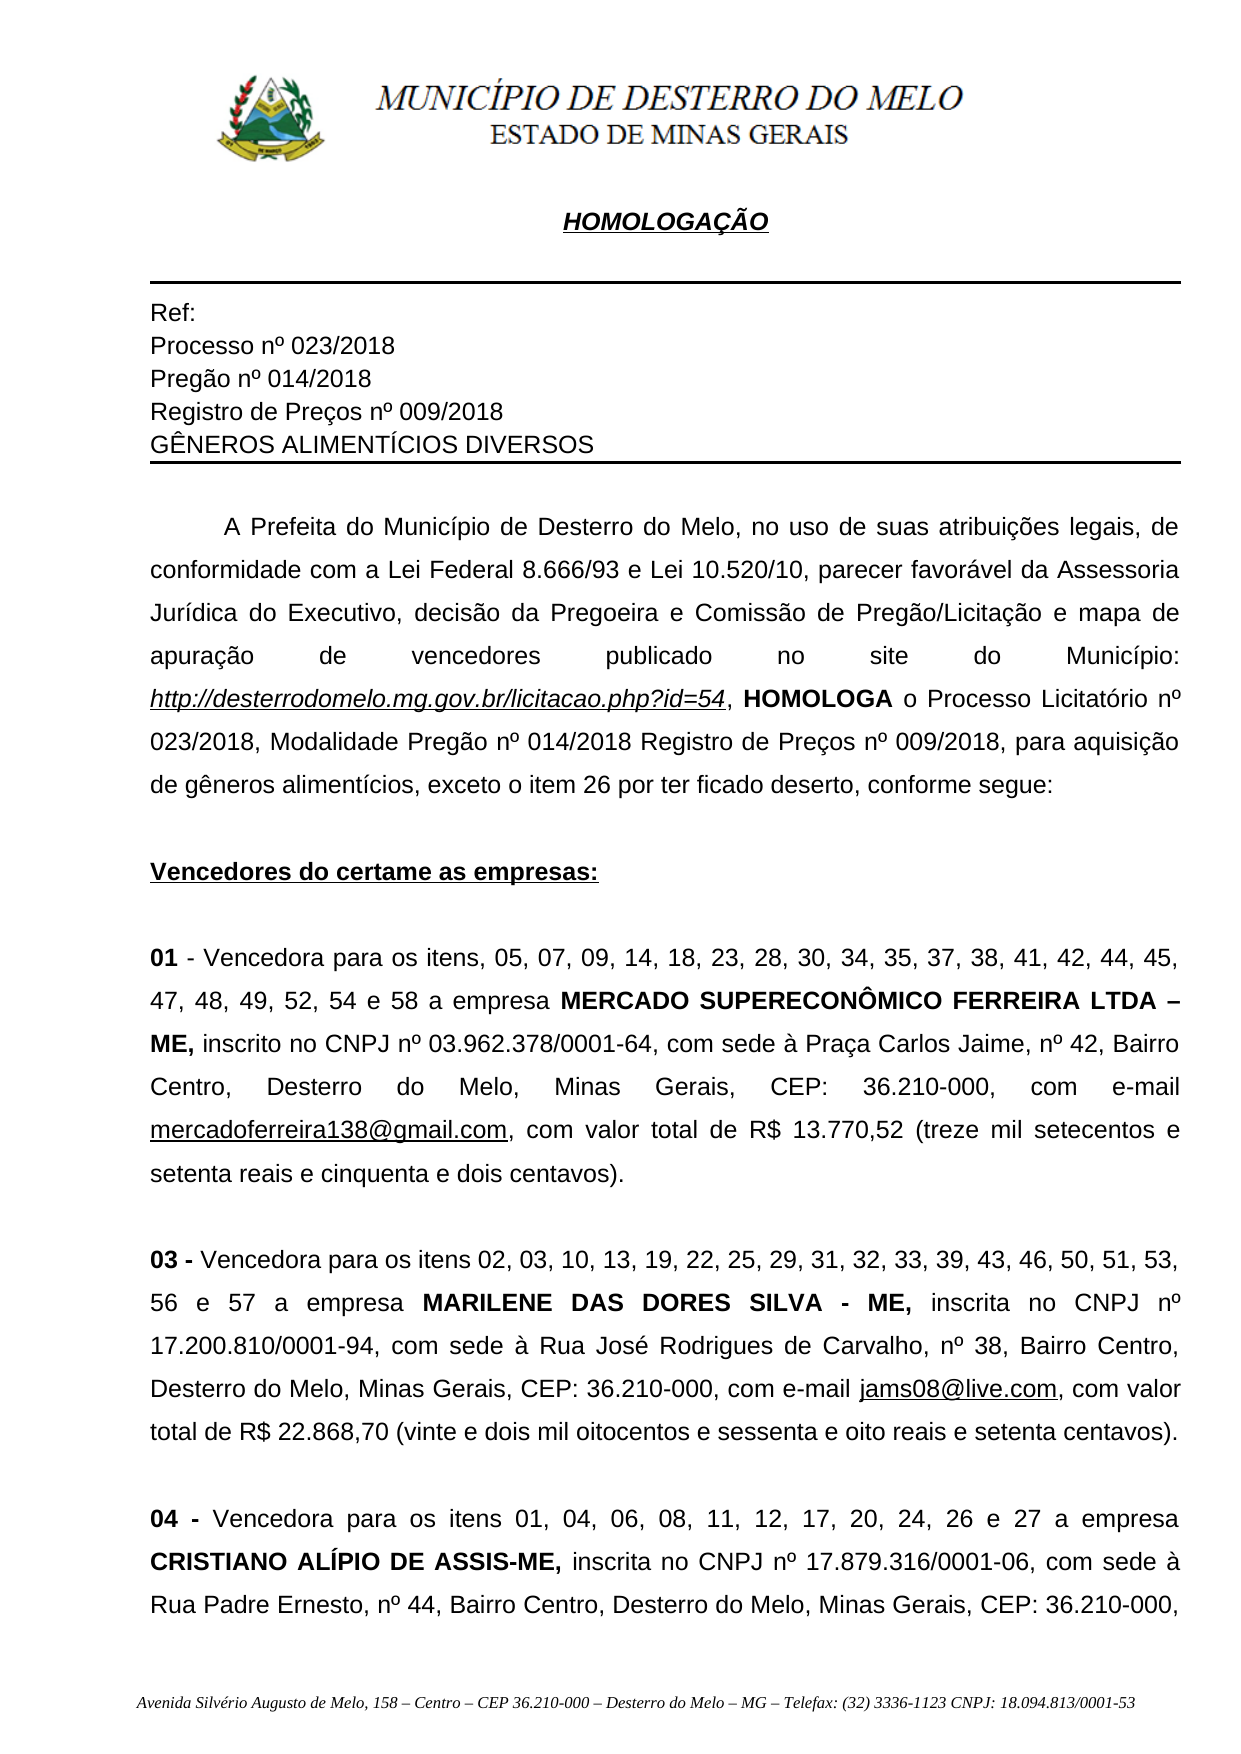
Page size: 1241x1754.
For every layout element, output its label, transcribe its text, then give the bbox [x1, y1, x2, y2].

text Registro de Preços nº 009/2018 [150, 397, 1181, 426]
text Vencedores do certame as empresas: [150, 857, 1181, 885]
picture [200, 62, 984, 178]
text Ref: [150, 298, 1181, 327]
text Pregão nº 014/2018 [150, 364, 1181, 393]
text GÊNEROS ALIMENTÍCIOS DIVERSOS [150, 430, 1181, 461]
text 01 - Vencedora para os itens, 05, 07, 09, 14, 18, 23, 28, 30, 34, 35, 37, 38, 41, 42, 44, 45, 47, 48, 49, 52, 54 e 58 a empresa MERCADO SUPERECONÔMICO FERREIRA LTDA – ME, inscrito no CNPJ nº 03.962.378/0001-64, com sede à Praça Carlos Jaime, nº 42, Bairro Centro, Desterro do Melo, Minas Gerais, CEP: 36.210-000, com e-mail mercadoferreira138@gmail.com, com valor total de R$ 13.770,52 (treze mil setecentos e setenta reais e cinquenta e dois centavos). [150, 943, 1181, 1187]
text HOMOLOGAÇÃO [150, 207, 1181, 236]
text 03 - Vencedora para os itens 02, 03, 10, 13, 19, 22, 25, 29, 31, 32, 33, 39, 43, 46, 50, 51, 53, 56 e 57 a empresa MARILENE DAS DORES SILVA - ME, inscrita no CNPJ nº 17.200.810/0001-94, com sede à Rua José Rodrigues de Carvalho, nº 38, Bairro Centro, Desterro do Melo, Minas Gerais, CEP: 36.210-000, com e-mail jams08@live.com, com valor total de R$ 22.868,70 (vinte e dois mil oitocentos e sessenta e oito reais e setenta centavos). [150, 1245, 1181, 1446]
text Processo nº 023/2018 [150, 331, 1181, 360]
text A Prefeita do Município de Desterro do Melo, no uso de suas atribuições legais, de conformidade com a Lei Federal 8.666/93 e Lei 10.520/10, parecer favorável da Assessoria Jurídica do Executivo, decisão da Pregoeira e Comissão de Pregão/Licitação e mapa de apuração de vencedores publicado no site do Município: http://desterrodomelo.mg.gov.br/licitacao.php?id=54, HOMOLOGA o Processo Licitatório nº 023/2018, Modalidade Pregão nº 014/2018 Registro de Preços nº 009/2018, para aquisição de gêneros alimentícios, exceto o item 26 por ter ficado deserto, conforme segue: [150, 512, 1181, 799]
